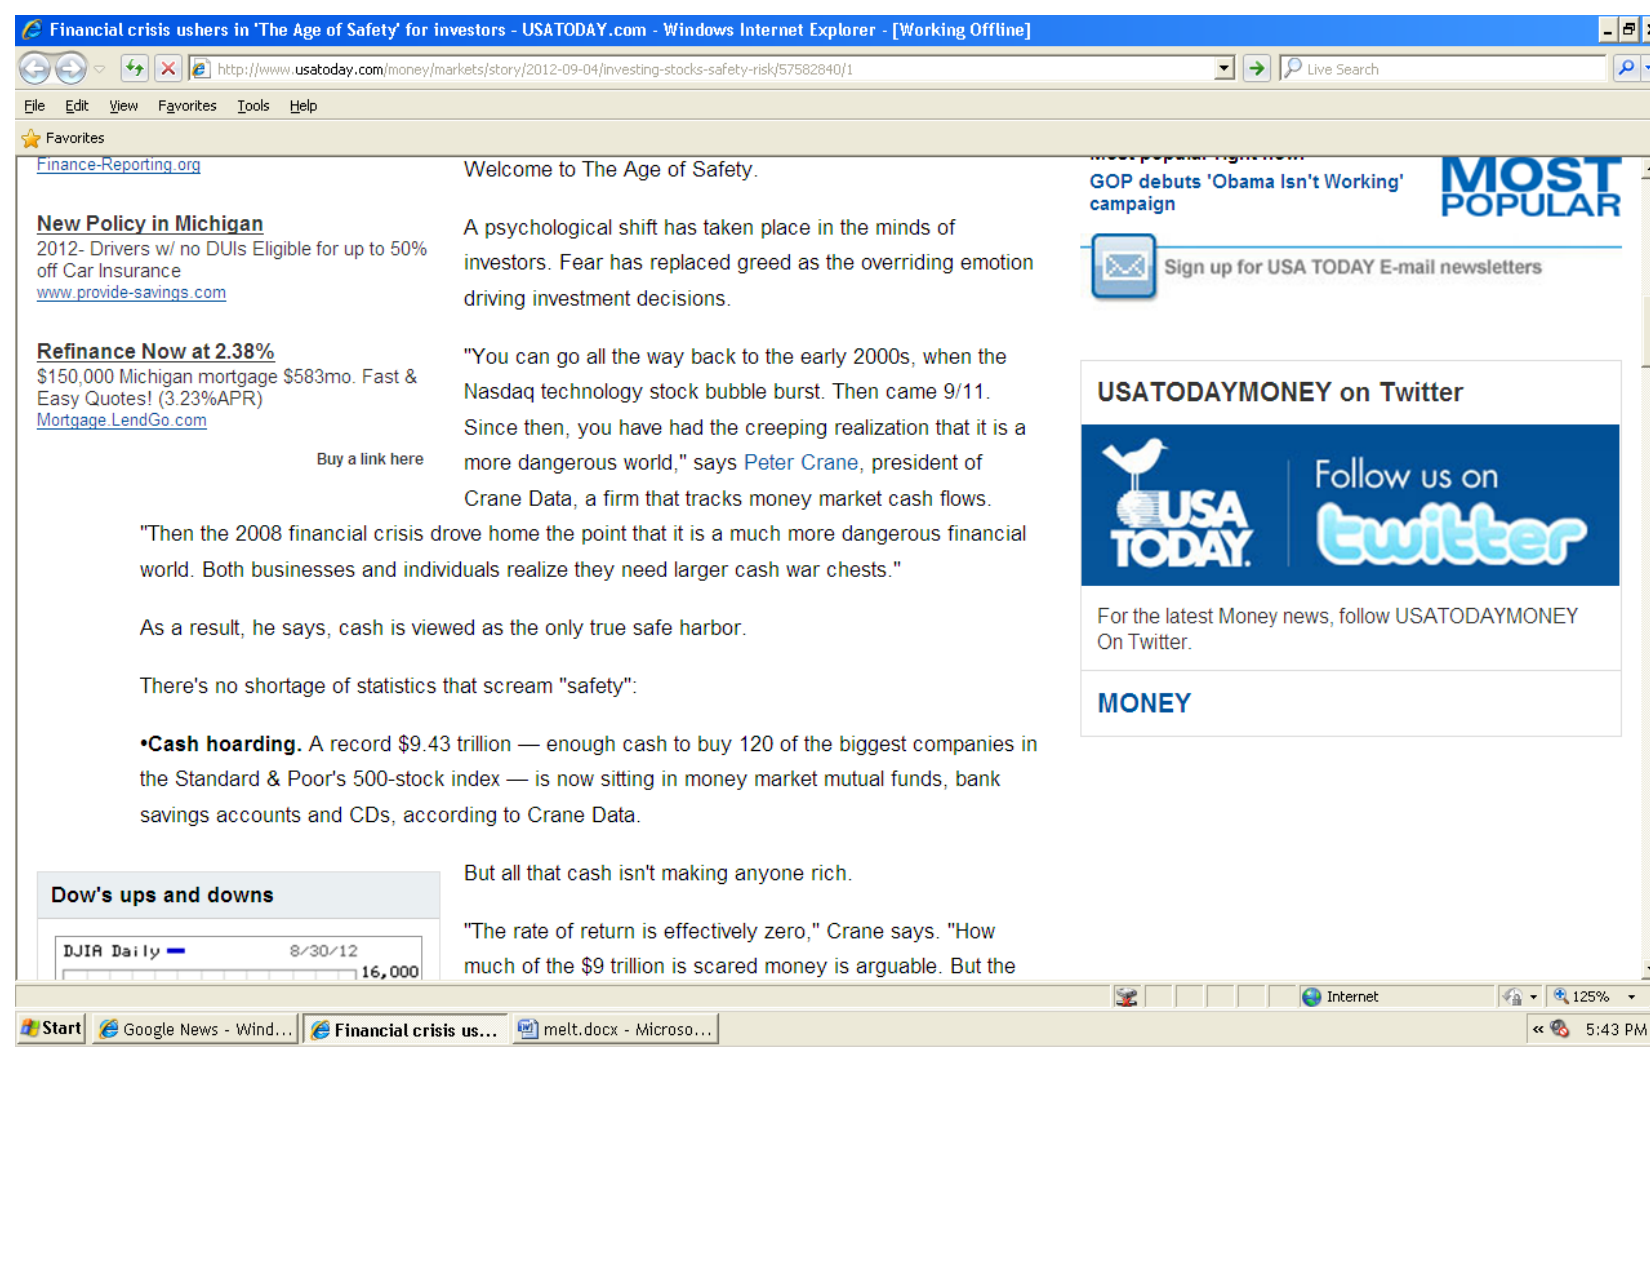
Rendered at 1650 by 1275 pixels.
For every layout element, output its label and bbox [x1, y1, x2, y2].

picture [15, 15, 1650, 1047]
